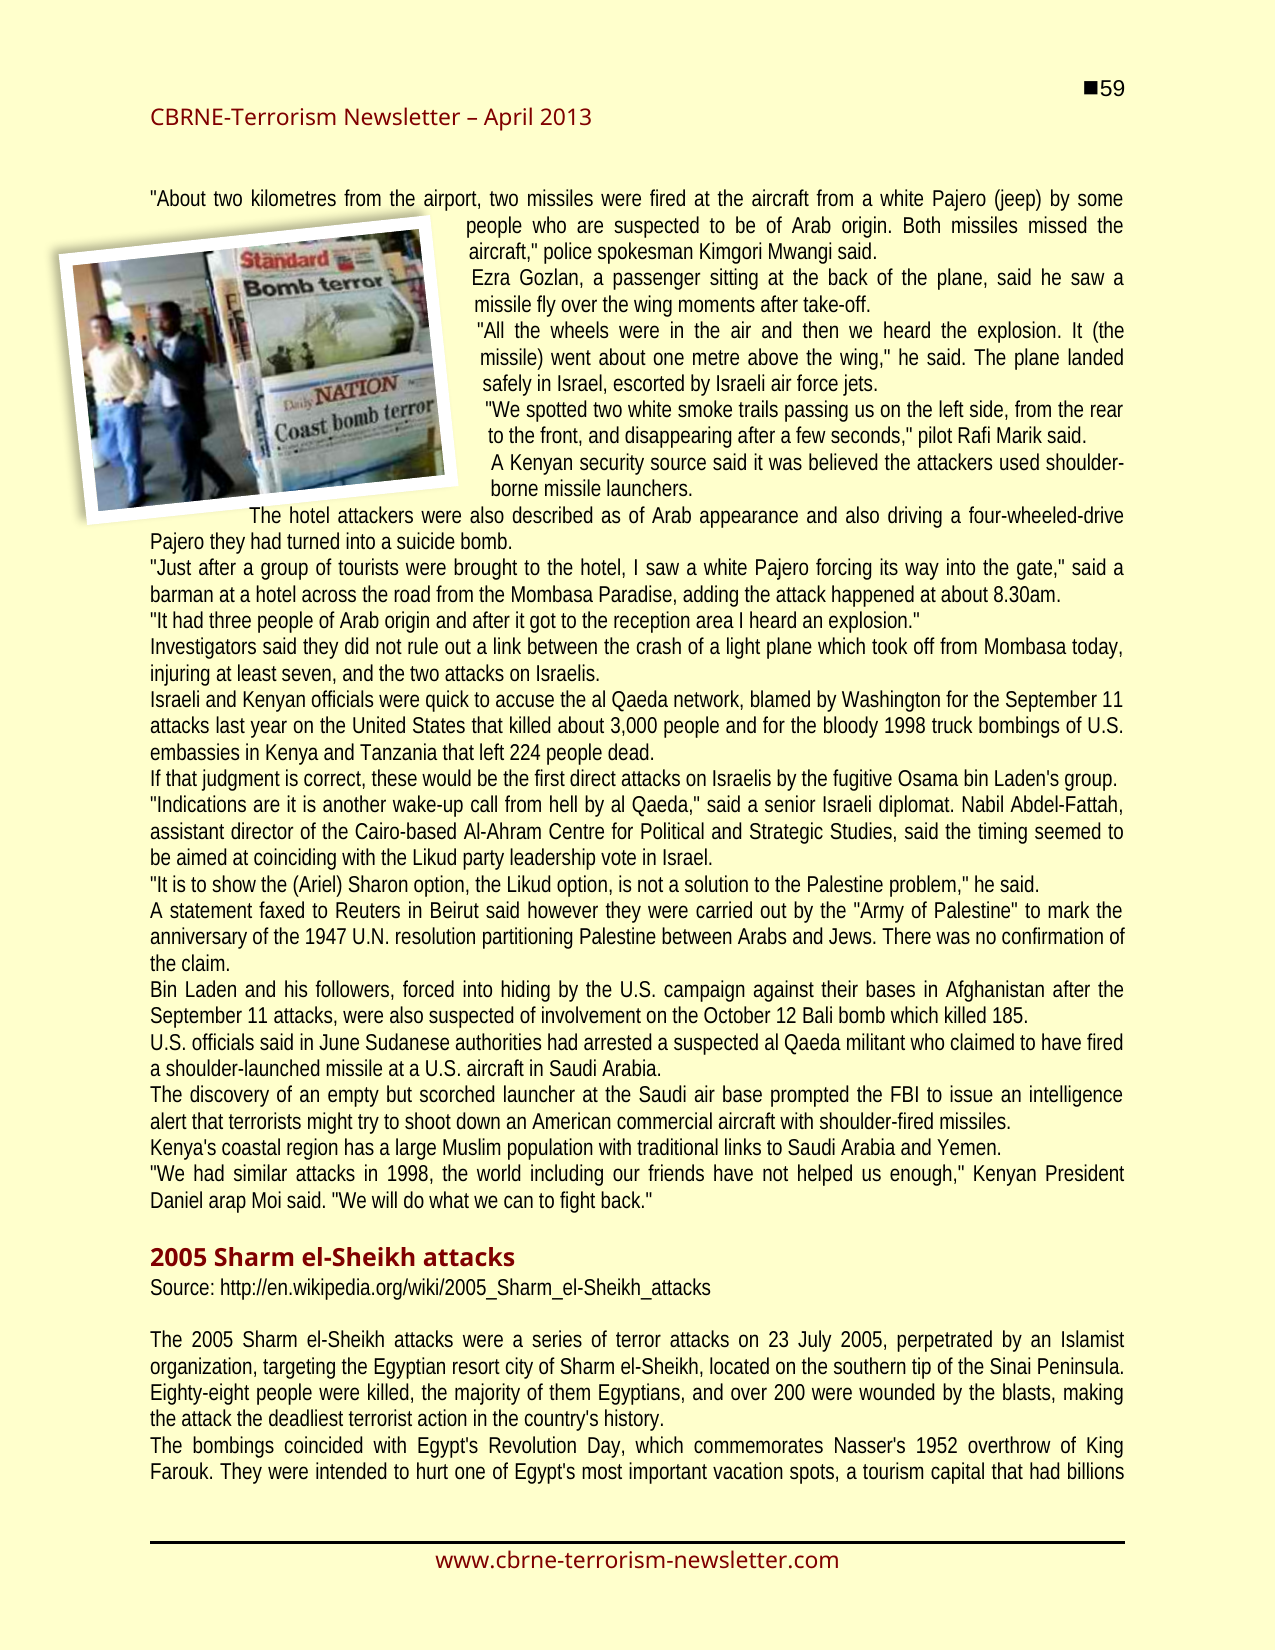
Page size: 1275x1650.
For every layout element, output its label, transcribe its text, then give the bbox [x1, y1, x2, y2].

text A Kenyan security source said it was believed the attackers used shoulder-borne missile launchers. [150, 449, 1125, 502]
text "We spotted two white smoke trails passing us on the left side, from the rear to the front, and disappearing after a few seconds," pilot Rafi Marik said. [150, 396, 1125, 449]
text Investigators said they did not rule out a link between the crash of a light plane which took off from Mombasa today, injuring at least seven, and the two attacks on Israelis. [150, 633, 1125, 686]
picture [73, 258, 150, 511]
text The 2005 Sharm el-Sheikh attacks were a series of terror attacks on 23 July 2005, perpetrated by an Islamist organization, targeting the Egyptian resort city of Sharm el-Sheikh, located on the southern tip of the Sinai Peninsula. Eighty-eight people were killed, the majority of them Egyptians, and over 200 were wounded by the blasts, making the attack the deadliest terrorist action in the country's history. [150, 1326, 1125, 1432]
text Ezra Gozlan, a passenger sitting at the back of the plane, said he saw a missile fly over the wing moments after take-off. [150, 264, 1125, 317]
text If that judgment is correct, these would be the first direct attacks on Israelis by the fugitive Osama bin Laden's group. [150, 765, 1125, 791]
text "All the wheels were in the air and then we heard the explosion. It (the missile) went about one metre above the wing," he said. The plane landed safely in Israel, escorted by Israeli air force jets. [150, 317, 1125, 396]
text Israeli and Kenyan officials were quick to accuse the al Qaeda network, blamed by Washington for the September 11 attacks last year on the United States that killed about 3,000 people and for the bloody 1998 truck bombings of U.S. embassies in Kenya and Tanzania that left 224 people dead. [150, 686, 1125, 765]
text "About two kilometres from the airport, two missiles were fired at the aircraft from a white Pajero (jeep) by some people who are suspected to be of Arab origin. Both missiles missed the aircraft," police spokesman Kimgori Mwangi said. [150, 185, 1125, 264]
text "Just after a group of tourists were brought to the hotel, I saw a white Pajero forcing its way into the gate," said a barman at a hotel across the road from the Mombasa Paradise, adding the attack happened at about 8.30am. [150, 554, 1125, 607]
text The hotel attackers were also described as of Arab appearance and also driving a four-wheeled-drive Pajero they had turned into a suicide bomb. [150, 502, 1125, 554]
subtitle 2005 Sharm el-Sheikh attacks [150, 1239, 1125, 1273]
text A statement faxed to Reuters in Beirut said however they were carried out by the "Army of Palestine" to mark the anniversary of the 1947 U.N. resolution partitioning Palestine between Arabs and Jews. There was no confirmation of the claim. [150, 897, 1125, 976]
text "It is to show the (Ariel) Sharon option, the Likud option, is not a solution to the Palestine problem," he said. [150, 871, 1125, 897]
text U.S. officials said in June Sudanese authorities had arrested a suspected al Qaeda militant who claimed to have fired a shoulder-launched missile at a U.S. aircraft in Saudi Arabia. [150, 1029, 1125, 1081]
text "Indications are it is another wake-up call from hell by al Qaeda," said a senior Israeli diplomat. Nabil Abdel-Fattah, assistant director of the Cairo-based Al-Ahram Centre for Political and Strategic Studies, said the timing seemed to be aimed at coinciding with the Likud party leadership vote in Israel. [150, 791, 1125, 871]
text "We had similar attacks in 1998, the world including our friends have not helped us enough," Kenyan President Daniel arap Moi said. "We will do what we can to fight back." [150, 1160, 1125, 1213]
text "It had three people of Arab origin and after it got to the reception area I heard an explosion." [150, 607, 1125, 633]
text Kenya's coastal region has a large Muslim population with traditional links to Saudi Arabia and Yemen. [150, 1134, 1125, 1160]
text Source: http://en.wikipedia.org/wiki/2005_Sharm_el-Sheikh_attacks [150, 1273, 1125, 1300]
text Bin Laden and his followers, forced into hiding by the U.S. campaign against their bases in Afghanistan after the September 11 attacks, were also suspected of involvement on the October 12 Bali bomb which killed 185. [150, 976, 1125, 1029]
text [150, 1432, 1125, 1484]
text The discovery of an empty but scorched launcher at the Saudi air base prompted the FBI to issue an intelligence alert that terrorists might try to shoot down an American commercial aircraft with shoulder-fired missiles. [150, 1081, 1125, 1134]
